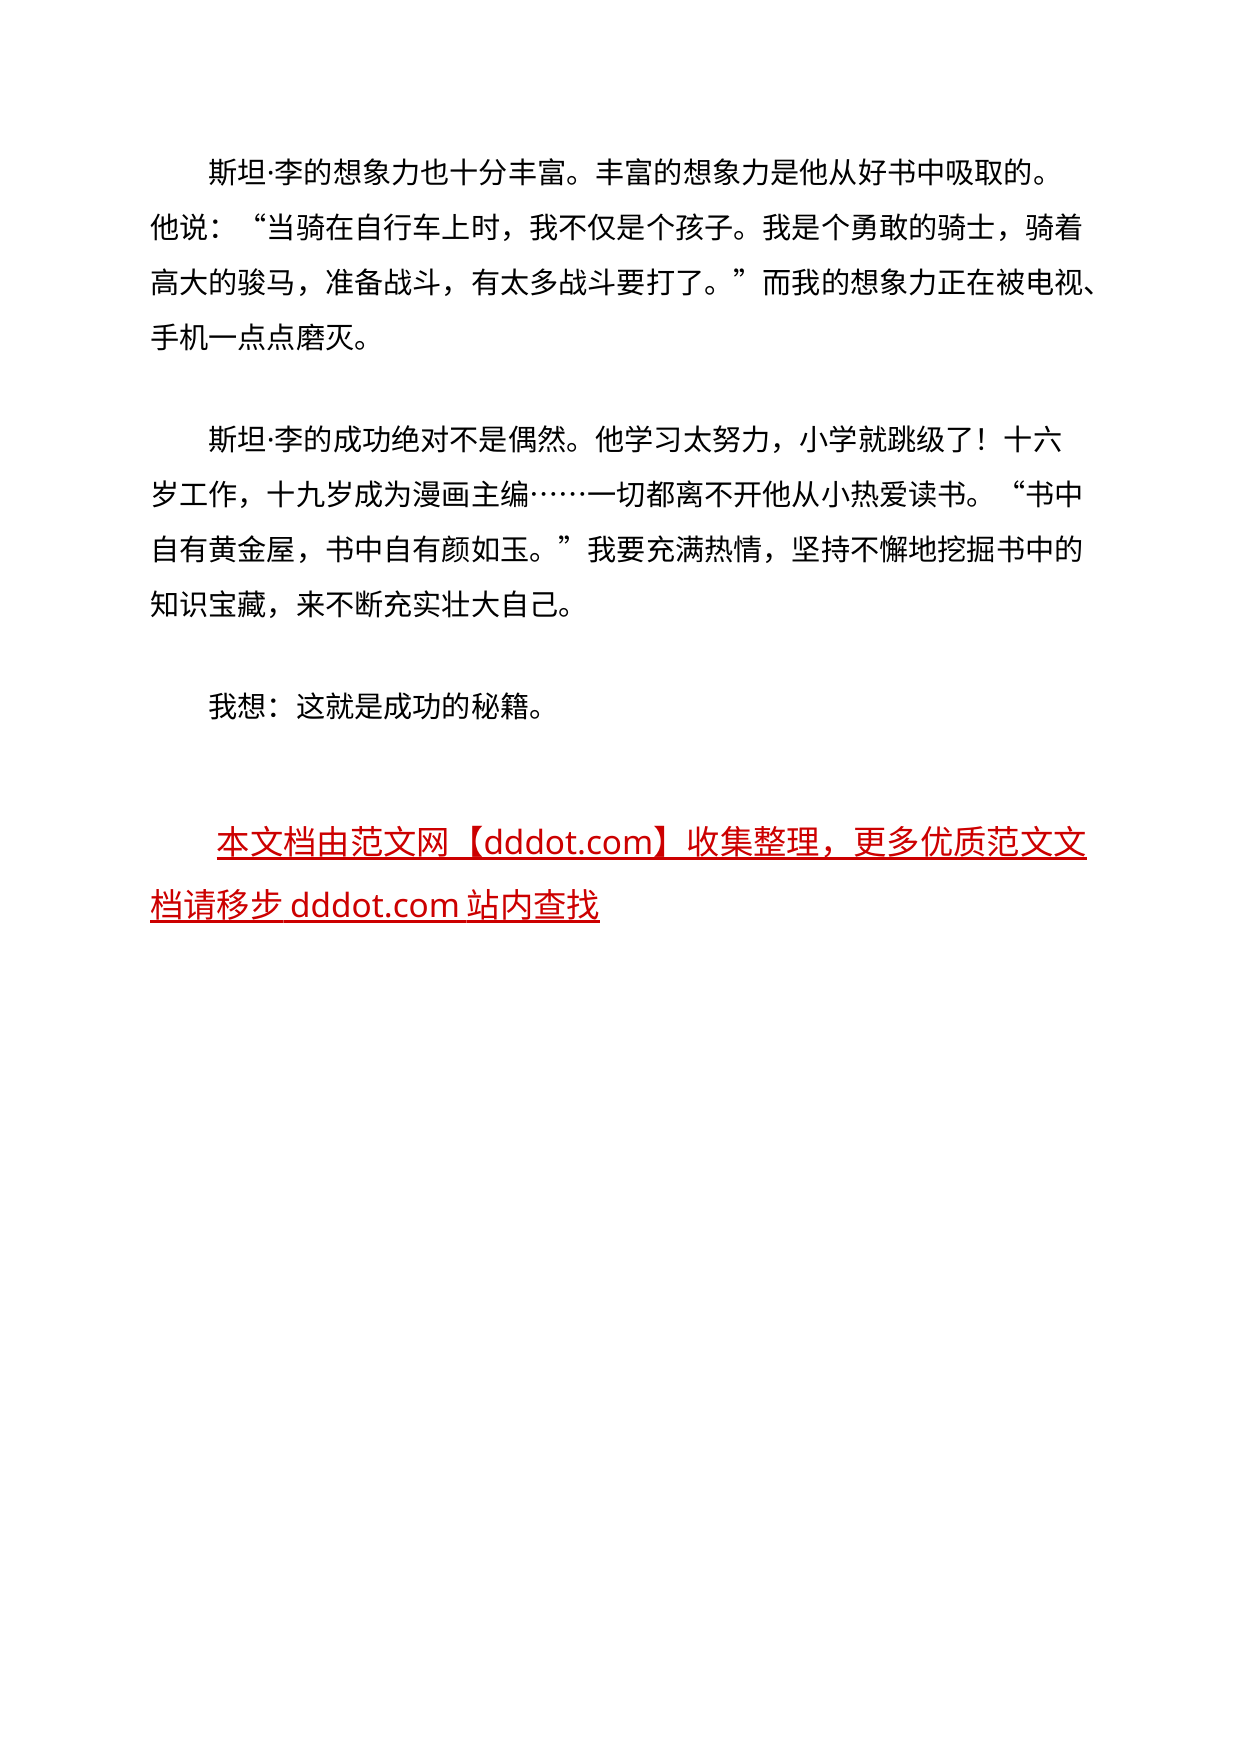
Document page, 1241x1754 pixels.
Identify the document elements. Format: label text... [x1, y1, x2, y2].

text 我想：这就是成功的秘籍。 [150, 683, 1090, 725]
text 斯坦·李的成功绝对不是偶然。他学习太努力，小学就跳级了！十六岁工作，十九岁成为漫画主编……一切都离不开他从小热爱读书。“书中自有黄金屋，书中自有颜如玉。”我要充满热情，坚持不懈地挖掘书中的知识宝藏，来不断充实壮大自己。 [150, 417, 1090, 624]
text 本文档由范文网【dddot.com】收集整理，更多优质范文文档请移步dddot.com站内查找 [150, 816, 1090, 927]
text 斯坦·李的想象力也十分丰富。丰富的想象力是他从好书中吸取的。他说：“当骑在自行车上时，我不仅是个孩子。我是个勇敢的骑士，骑着高大的骏马，准备战斗，有太多战斗要打了。”而我的想象力正在被电视、手机一点点磨灭。 [150, 150, 1090, 357]
